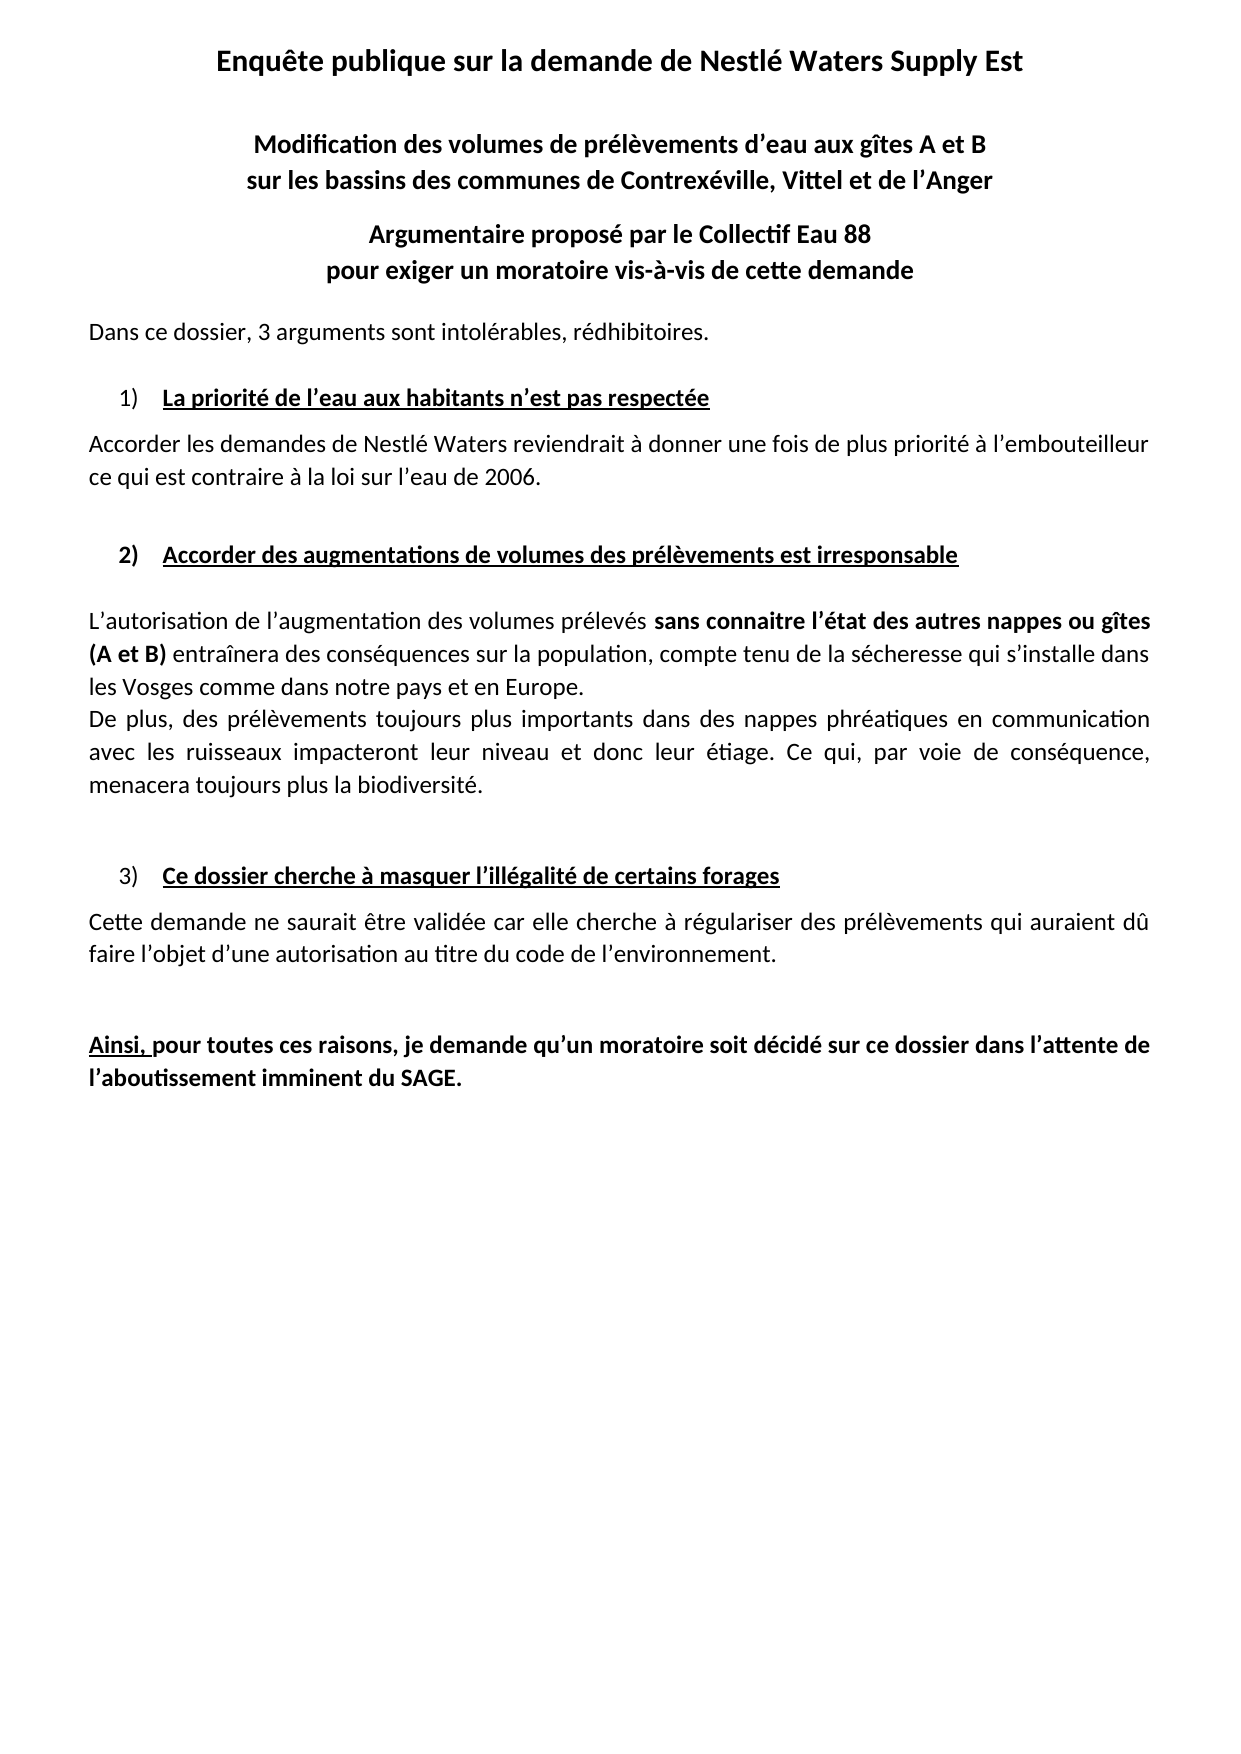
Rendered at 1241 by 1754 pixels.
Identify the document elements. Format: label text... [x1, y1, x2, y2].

list L’autorisation de l’augmentation des volumes prélevés sans connaitre l’état des autres nappes ou gîtes (A et B) entraînera des conséquences sur la population, compte tenu de la sécheresse qui s’installe dans les Vosges comme dans notre pays et en Europe. [89, 605, 1152, 701]
text Dans ce dossier, 3 arguments sont intolérables, rédhibitoires. [89, 317, 1152, 347]
text sur les bassins des communes de Contrexéville, Vittel et de l’Anger [89, 163, 1152, 196]
text Cette demande ne saurait être validée car elle cherche à régulariser des prélèvements qui auraient dû faire l’objet d’une autorisation au titre du code de l’environnement. [89, 906, 1152, 969]
text Ainsi, pour toutes ces raisons, je demande qu’un moratoire soit décidé sur ce dossier dans l’attente de l’aboutissement imminent du SAGE. [89, 1029, 1152, 1093]
text pour exiger un moratoire vis-à-vis de cette demande [89, 253, 1152, 286]
text Argumentaire proposé par le Collectif Eau 88 [89, 218, 1152, 251]
text Accorder les demandes de Nestlé Waters reviendrait à donner une fois de plus priorité à l’embouteilleur ce qui est contraire à la loi sur l’eau de 2006. [89, 428, 1152, 491]
list Ce dossier cherche à masquer l’illégalité de certains forages [118, 860, 1152, 891]
list Accorder des augmentations de volumes des prélèvements est irresponsable [118, 539, 1152, 569]
text Modification des volumes de prélèvements d’eau aux gîtes A et B [89, 127, 1152, 160]
list De plus, des prélèvements toujours plus importants dans des nappes phréatiques en communication avec les ruisseaux impacteront leur niveau et donc leur étiage. Ce qui, par voie de conséquence, menacera toujours plus la biodiversité. [89, 704, 1152, 800]
list La priorité de l’eau aux habitants n’est pas respectée [118, 382, 1152, 413]
